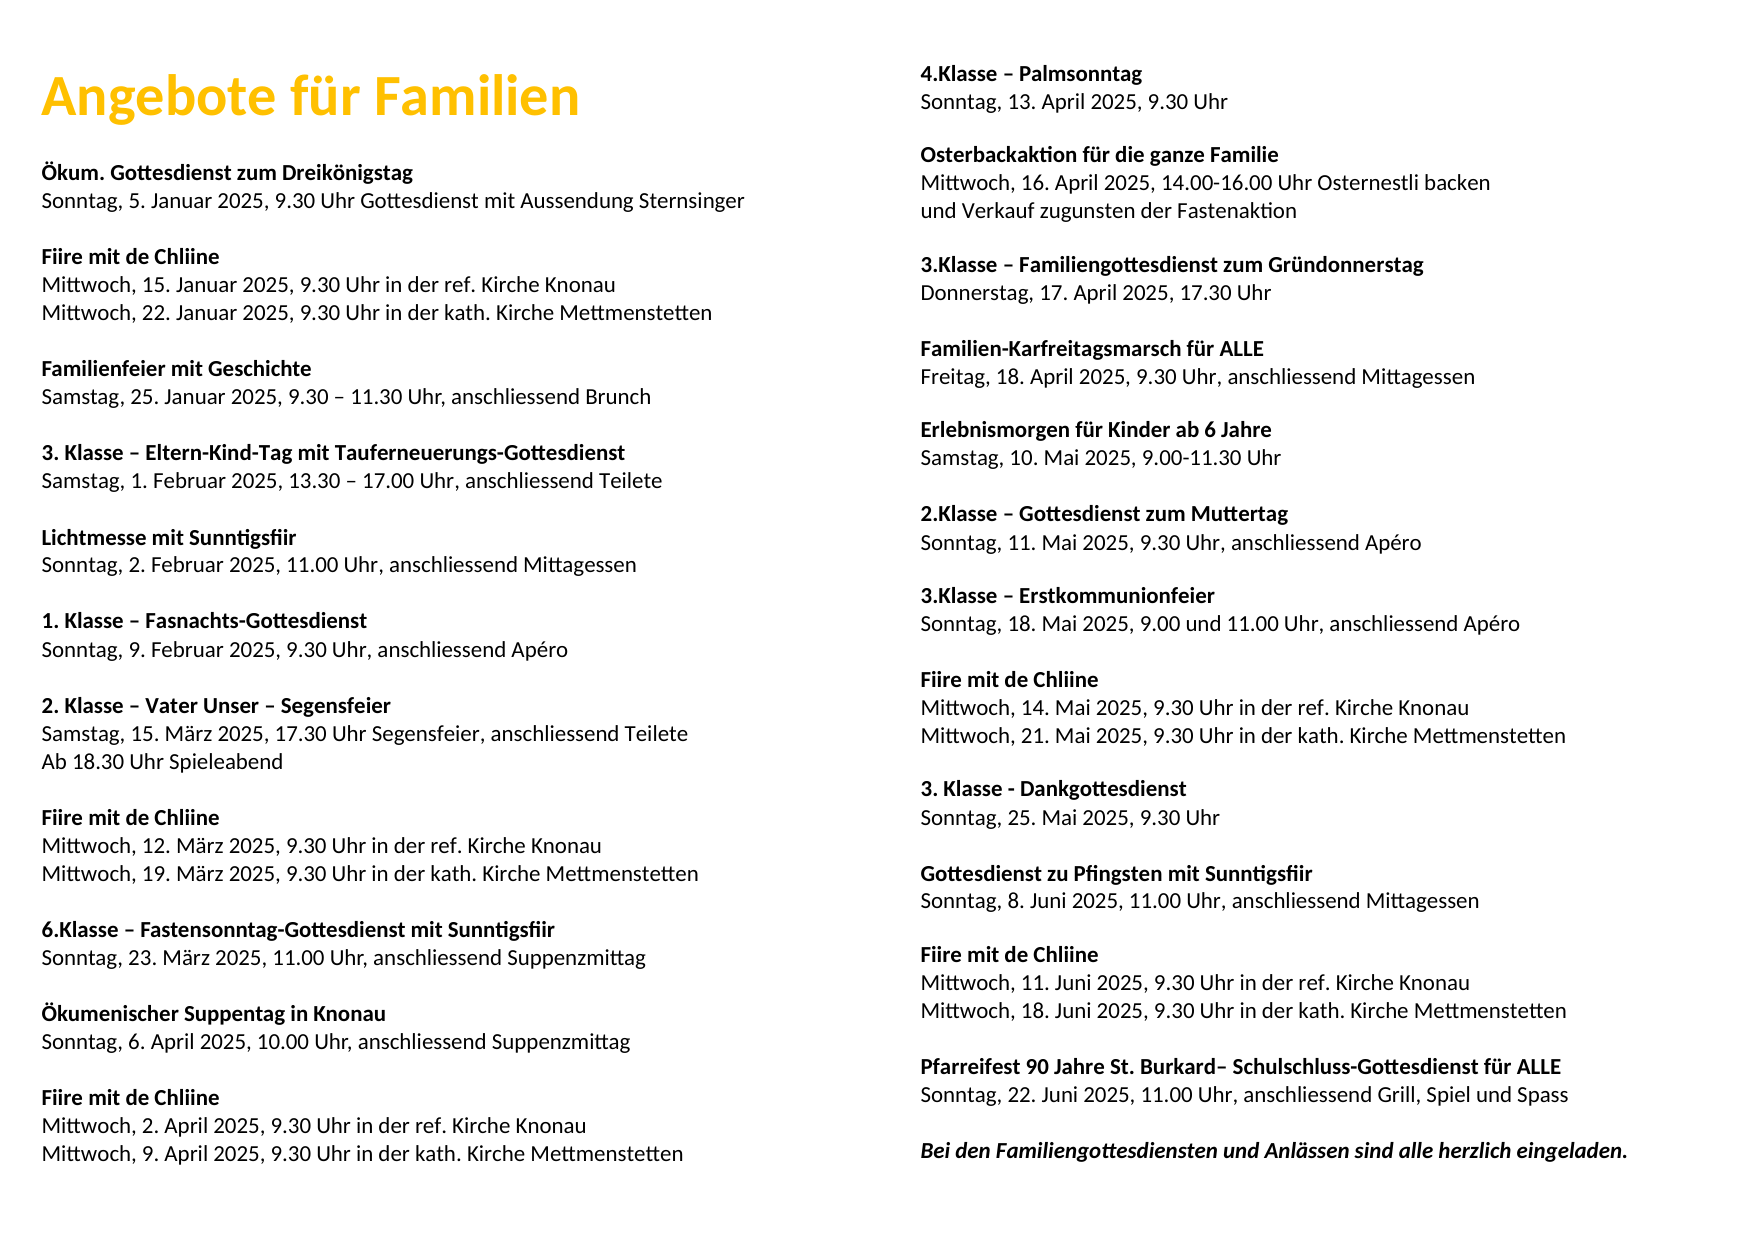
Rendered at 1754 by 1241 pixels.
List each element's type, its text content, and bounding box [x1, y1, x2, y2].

text Sonntag, 18. Mai 2025, 9.00 und 11.00 Uhr, anschliessend Apéro [920, 609, 1724, 637]
text und Verkauf zugunsten der Fastenaktion [920, 197, 1724, 224]
text 1. Klasse – Fasnachts-Gottesdienst [41, 607, 845, 635]
text Fiire mit de Chliine [920, 940, 1724, 968]
text Sonntag, 13. April 2025, 9.30 Uhr [920, 87, 1724, 115]
text 4.Klasse – Palmsonntag [920, 59, 1724, 87]
text Donnerstag, 17. April 2025, 17.30 Uhr [920, 278, 1724, 306]
text Fiire mit de Chliine [41, 242, 845, 270]
text Mittwoch, 18. Juni 2025, 9.30 Uhr in der kath. Kirche Mettmenstetten [920, 996, 1724, 1024]
text 3. Klasse – Eltern-Kind-Tag mit Tauferneuerungs-Gottesdienst [41, 438, 845, 467]
text 2. Klasse – Vater Unser – Segensfeier [41, 691, 845, 719]
text Ökum. Gottesdienst zum Dreikönigstag [41, 158, 845, 186]
text 3.Klasse – Familiengottesdienst zum Gründonnerstag [920, 250, 1724, 278]
text Samstag, 10. Mai 2025, 9.00-11.30 Uhr [920, 443, 1724, 472]
text Sonntag, 5. Januar 2025, 9.30 Uhr Gottesdienst mit Aussendung Sternsinger [41, 186, 845, 214]
text Sonntag, 11. Mai 2025, 9.30 Uhr, anschliessend Apéro [920, 528, 1724, 556]
text Mittwoch, 14. Mai 2025, 9.30 Uhr in der ref. Kirche Knonau [920, 693, 1724, 721]
text Mittwoch, 19. März 2025, 9.30 Uhr in der kath. Kirche Mettmenstetten [41, 859, 845, 887]
text Sonntag, 2. Februar 2025, 11.00 Uhr, anschliessend Mittagessen [41, 551, 845, 579]
text Angebote für Familien [41, 59, 845, 130]
text Familien-Karfreitagsmarsch für ALLE [920, 334, 1724, 362]
text Mittwoch, 2. April 2025, 9.30 Uhr in der ref. Kirche Knonau [41, 1111, 845, 1139]
text Ökumenischer Suppentag in Knonau [41, 999, 845, 1027]
text Mittwoch, 15. Januar 2025, 9.30 Uhr in der ref. Kirche Knonau [41, 270, 845, 298]
text Sonntag, 8. Juni 2025, 11.00 Uhr, anschliessend Mittagessen [920, 887, 1724, 915]
text Mittwoch, 11. Juni 2025, 9.30 Uhr in der ref. Kirche Knonau [920, 968, 1724, 996]
text Mittwoch, 22. Januar 2025, 9.30 Uhr in der kath. Kirche Mettmenstetten [41, 298, 845, 326]
text Freitag, 18. April 2025, 9.30 Uhr, anschliessend Mittagessen [920, 362, 1724, 390]
text Sonntag, 6. April 2025, 10.00 Uhr, anschliessend Suppenzmittag [41, 1027, 845, 1055]
text Mittwoch, 9. April 2025, 9.30 Uhr in der kath. Kirche Mettmenstetten [41, 1139, 845, 1167]
text Lichtmesse mit Sunntigsfiir [41, 523, 845, 551]
text Ab 18.30 Uhr Spieleabend [41, 747, 845, 775]
text Fiire mit de Chliine [41, 803, 845, 831]
text 3.Klasse – Erstkommunionfeier [920, 581, 1724, 609]
text Samstag, 25. Januar 2025, 9.30 – 11.30 Uhr, anschliessend Brunch [41, 382, 845, 411]
text Bei den Familiengottesdiensten und Anlässen sind alle herzlich eingeladen. [920, 1136, 1724, 1164]
text Osterbackaktion für die ganze Familie [920, 141, 1724, 168]
text Sonntag, 22. Juni 2025, 11.00 Uhr, anschliessend Grill, Spiel und Spass [920, 1080, 1724, 1108]
text Fiire mit de Chliine [41, 1083, 845, 1111]
text Mittwoch, 16. April 2025, 14.00-16.00 Uhr Osternestli backen [920, 168, 1724, 197]
text Familienfeier mit Geschichte [41, 354, 845, 382]
text 3. Klasse - Dankgottesdienst [920, 774, 1724, 803]
text Sonntag, 9. Februar 2025, 9.30 Uhr, anschliessend Apéro [41, 635, 845, 663]
text Mittwoch, 12. März 2025, 9.30 Uhr in der ref. Kirche Knonau [41, 831, 845, 859]
text Erlebnismorgen für Kinder ab 6 Jahre [920, 416, 1724, 443]
text Fiire mit de Chliine [920, 665, 1724, 693]
text Sonntag, 23. März 2025, 11.00 Uhr, anschliessend Suppenzmittag [41, 943, 845, 971]
text 2.Klasse – Gottesdienst zum Muttertag [920, 499, 1724, 528]
text Samstag, 1. Februar 2025, 13.30 – 17.00 Uhr, anschliessend Teilete [41, 467, 845, 494]
text Samstag, 15. März 2025, 17.30 Uhr Segensfeier, anschliessend Teilete [41, 719, 845, 747]
text Pfarreifest 90 Jahre St. Burkard– Schulschluss-Gottesdienst für ALLE [920, 1052, 1724, 1080]
text Sonntag, 25. Mai 2025, 9.30 Uhr [920, 803, 1724, 831]
text 6.Klasse – Fastensonntag-Gottesdienst mit Sunntigsfiir [41, 915, 845, 943]
text Gottesdienst zu Pfingsten mit Sunntigsfiir [920, 859, 1724, 887]
text Mittwoch, 21. Mai 2025, 9.30 Uhr in der kath. Kirche Mettmenstetten [920, 721, 1724, 749]
